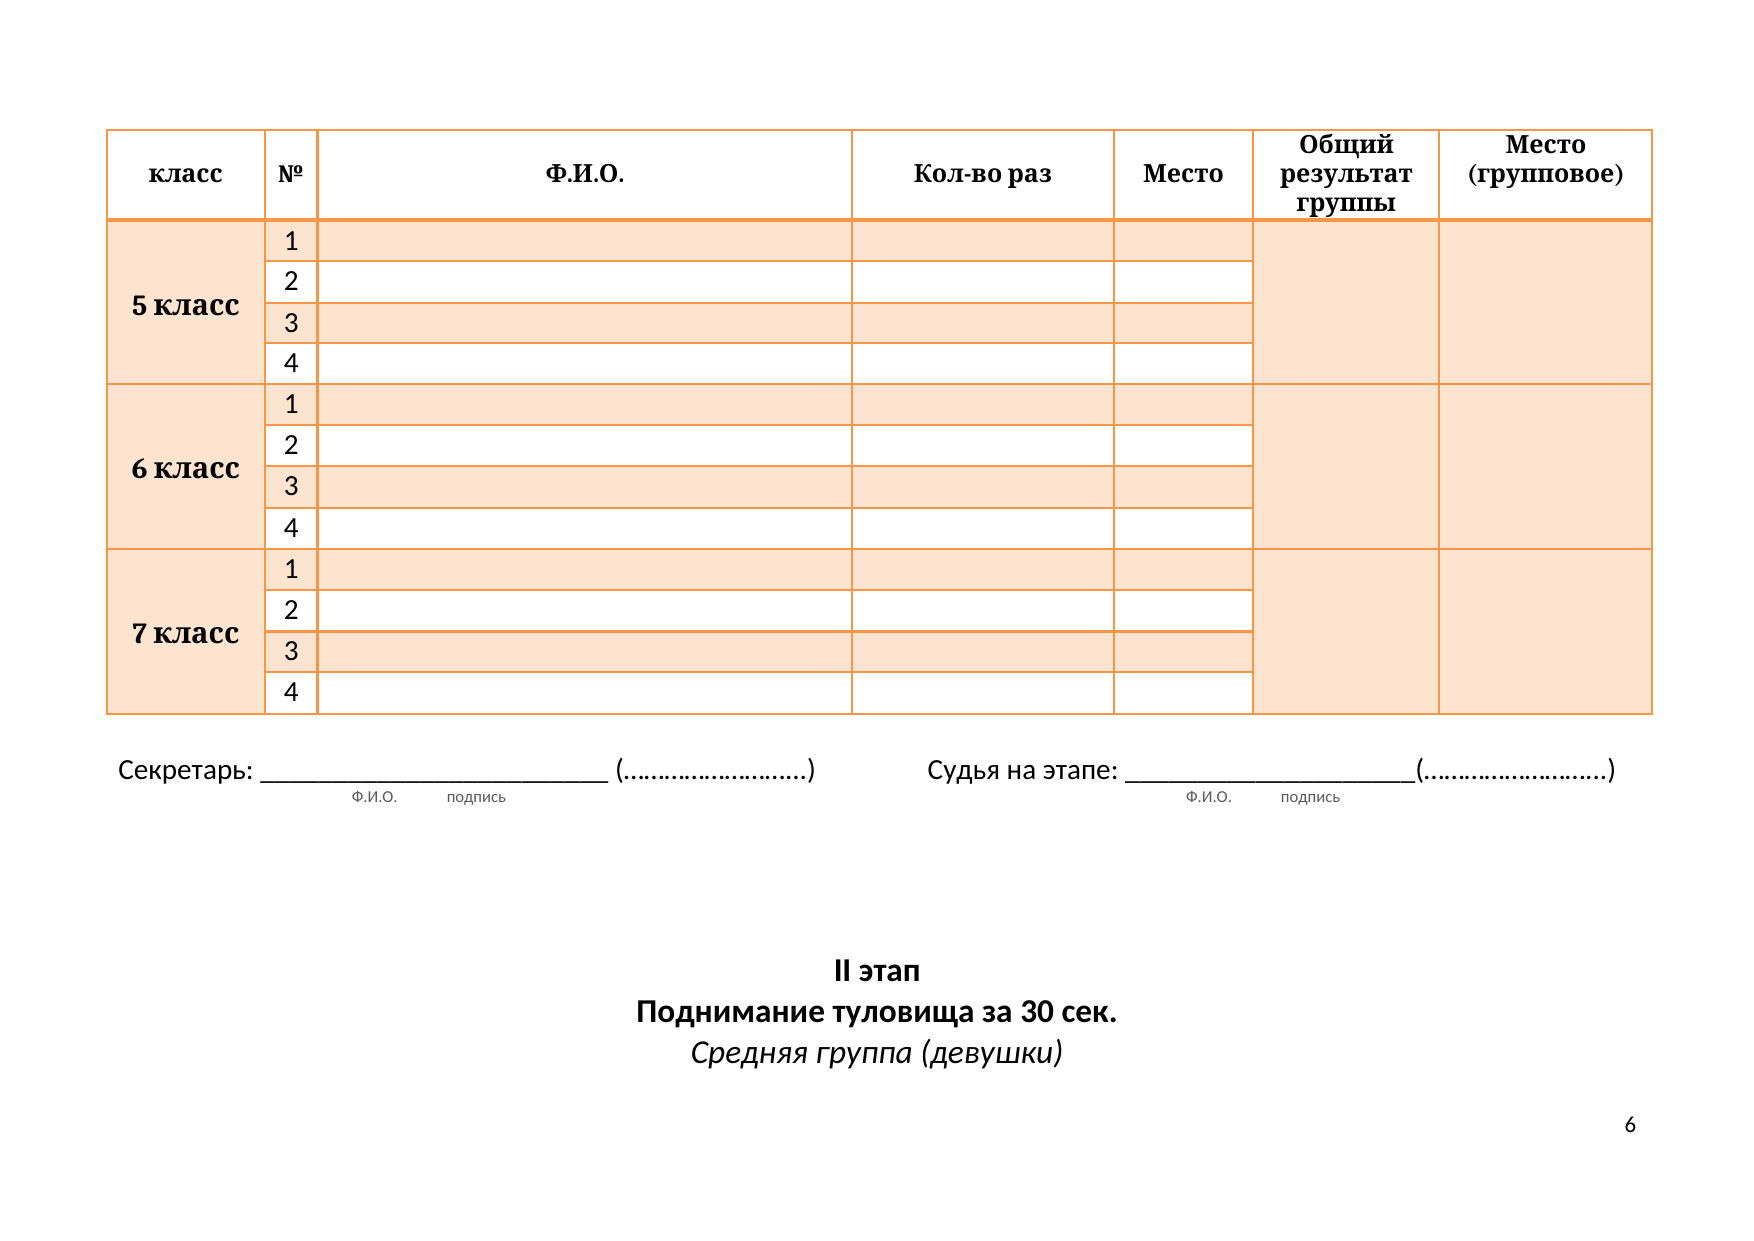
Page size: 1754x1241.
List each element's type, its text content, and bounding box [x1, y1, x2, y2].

table_cell 7 класс [108, 550, 264, 713]
table_cell 3 [266, 633, 316, 671]
table_cell [1115, 509, 1252, 548]
table_cell [319, 262, 851, 302]
table_cell [319, 467, 851, 507]
table_cell [1115, 385, 1252, 424]
table_header Общий результат группы [1254, 131, 1438, 218]
table_cell 2 [266, 262, 316, 302]
table_header Ф.И.О. [319, 131, 851, 218]
table_cell [319, 633, 851, 671]
text Средняя группа (девушки) [118, 1031, 1636, 1071]
table_cell 4 [266, 509, 316, 548]
table_header № [266, 131, 316, 218]
table_cell [853, 550, 1113, 589]
table_cell [1440, 550, 1651, 713]
table_cell [1440, 385, 1651, 548]
table_cell 4 [266, 673, 316, 713]
text Секретарь: ________________________ (……………………...) Судья на этапе: ____________________(……………………...) [118, 751, 1636, 786]
table_cell [1115, 633, 1252, 671]
table_cell [319, 426, 851, 464]
table_cell [853, 673, 1113, 713]
table_cell [1115, 673, 1252, 713]
table_cell 1 [266, 222, 316, 260]
table_cell 1 [266, 385, 316, 424]
table_cell [319, 591, 851, 630]
table_cell 2 [266, 426, 316, 464]
table_cell 5 класс [108, 222, 264, 383]
table_cell [1254, 222, 1438, 383]
table_header Место (групповое) [1440, 131, 1651, 218]
table_header Место [1115, 131, 1252, 218]
table_header Кол-во раз [853, 131, 1113, 218]
table_cell [1254, 550, 1438, 713]
text Ф.И.О. подпись Ф.И.О. подпись [118, 786, 1636, 807]
table_cell [1115, 304, 1252, 342]
table_header класс [108, 131, 264, 218]
table_cell [853, 385, 1113, 424]
table_cell [853, 633, 1113, 671]
table_cell [853, 222, 1113, 260]
table_cell [1115, 426, 1252, 464]
table_cell [319, 222, 851, 260]
table_cell [853, 467, 1113, 507]
table_cell [319, 509, 851, 548]
table_cell [319, 385, 851, 424]
table_cell [1115, 262, 1252, 302]
table_cell [1115, 222, 1252, 260]
table_cell 1 [266, 550, 316, 589]
table_cell 3 [266, 304, 316, 342]
table_cell [319, 550, 851, 589]
table_cell [853, 262, 1113, 302]
table_cell 4 [266, 344, 316, 383]
table_cell [1254, 385, 1438, 548]
table_cell 3 [266, 467, 316, 507]
table_cell [853, 591, 1113, 630]
table_cell [853, 509, 1113, 548]
table_cell [1115, 467, 1252, 507]
table_cell [853, 304, 1113, 342]
table_cell 6 класс [108, 385, 264, 548]
table_cell [319, 304, 851, 342]
table_cell 2 [266, 591, 316, 630]
text II этап [118, 949, 1636, 990]
table_cell [1115, 550, 1252, 589]
table_cell [319, 344, 851, 383]
table_cell [853, 344, 1113, 383]
table_cell [1115, 591, 1252, 630]
text Поднимание туловища за 30 сек. [118, 990, 1636, 1031]
table_cell [319, 673, 851, 713]
table_cell [1440, 222, 1651, 383]
table_cell [853, 426, 1113, 464]
table_cell [1115, 344, 1252, 383]
